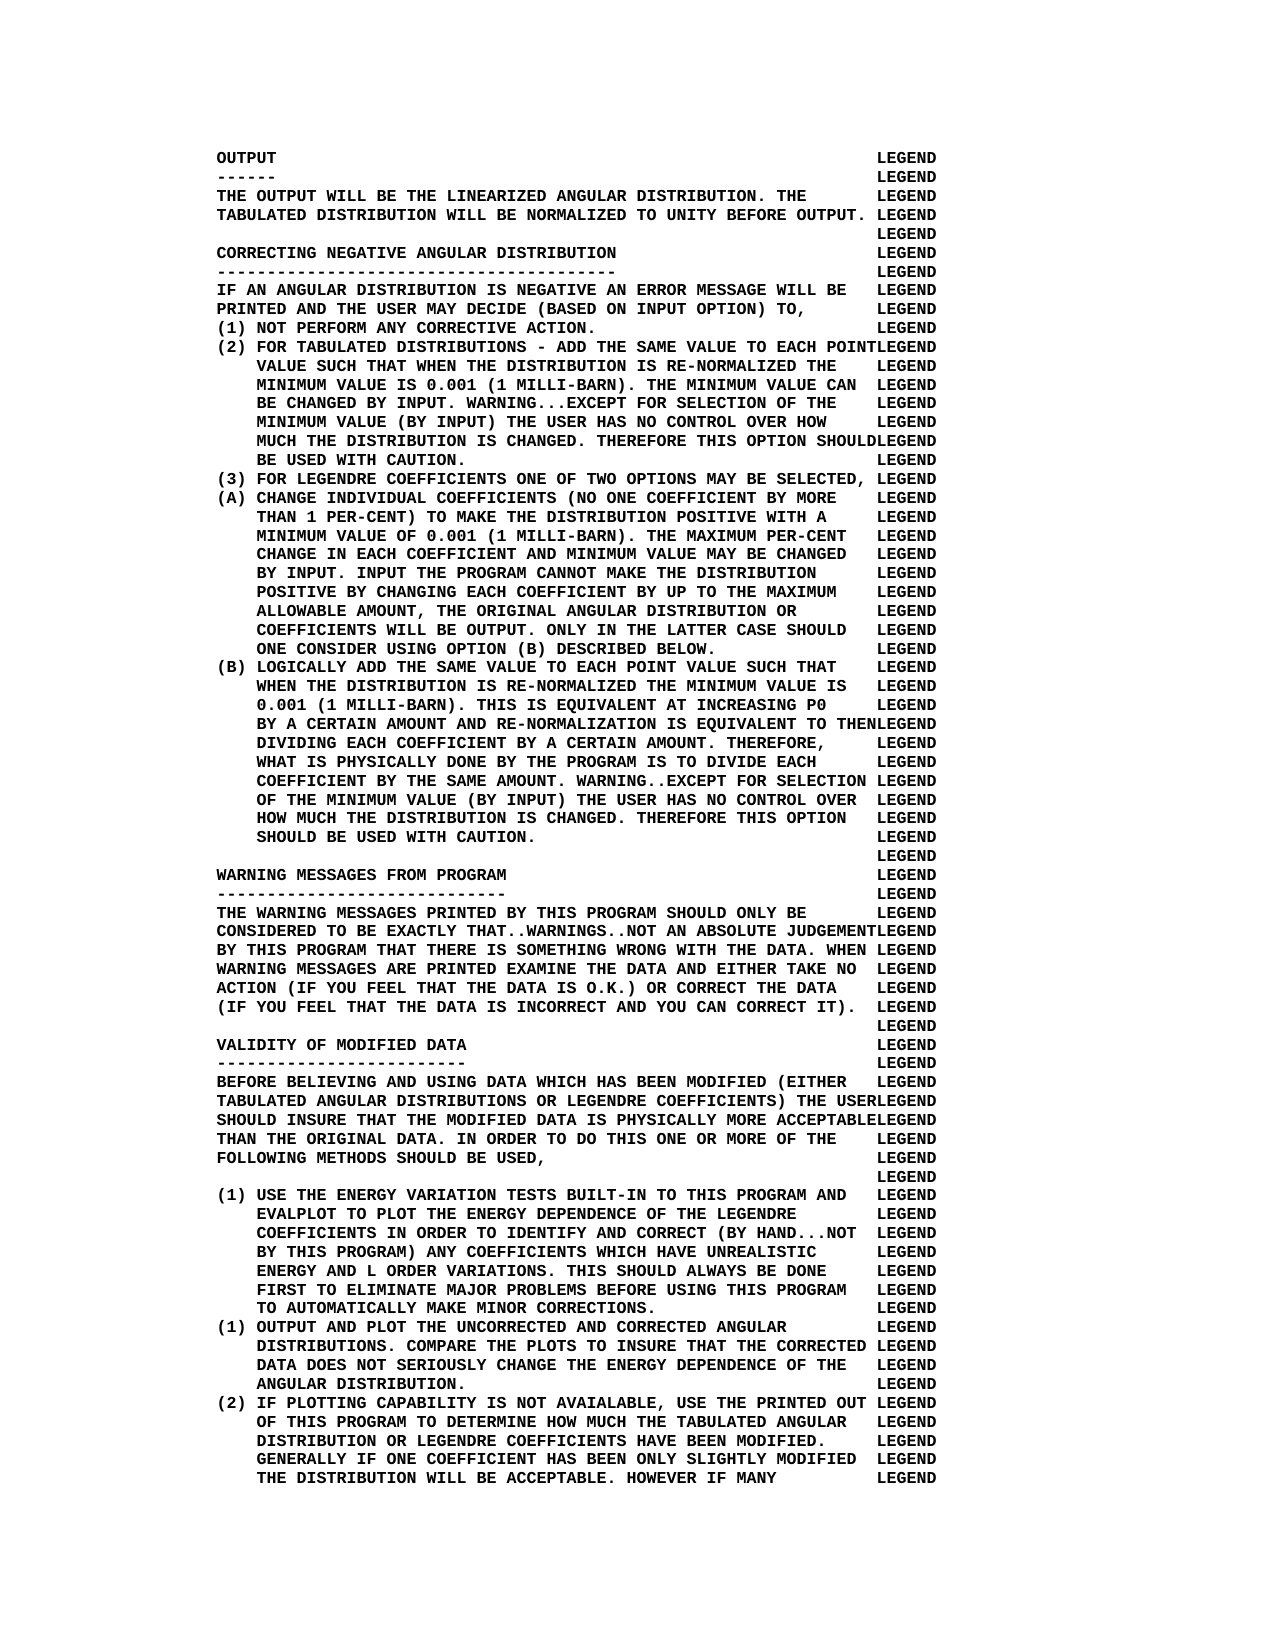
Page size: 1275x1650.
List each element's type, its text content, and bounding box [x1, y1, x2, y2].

text CORRECTING NEGATIVE ANGULAR DISTRIBUTION LEGEND [156, 244, 1118, 263]
text DISTRIBUTION OR LEGENDRE COEFFICIENTS HAVE BEEN MODIFIED. LEGEND [156, 1432, 1118, 1451]
text (1) USE THE ENERGY VARIATION TESTS BUILT-IN TO THIS PROGRAM AND LEGEND [156, 1187, 1118, 1206]
text TABULATED ANGULAR DISTRIBUTIONS OR LEGENDRE COEFFICIENTS) THE USERLEGEND [156, 1093, 1118, 1112]
text CHANGE IN EACH COEFFICIENT AND MINIMUM VALUE MAY BE CHANGED LEGEND [156, 546, 1118, 565]
text (B) LOGICALLY ADD THE SAME VALUE TO EACH POINT VALUE SUCH THAT LEGEND [156, 659, 1118, 678]
text THAN THE ORIGINAL DATA. IN ORDER TO DO THIS ONE OR MORE OF THE LEGEND [156, 1130, 1118, 1149]
text WHAT IS PHYSICALLY DONE BY THE PROGRAM IS TO DIVIDE EACH LEGEND [156, 753, 1118, 772]
text BE CHANGED BY INPUT. WARNING...EXCEPT FOR SELECTION OF THE LEGEND [156, 395, 1118, 414]
text BEFORE BELIEVING AND USING DATA WHICH HAS BEEN MODIFIED (EITHER LEGEND [156, 1074, 1118, 1093]
text ------ LEGEND [156, 169, 1118, 188]
text DISTRIBUTIONS. COMPARE THE PLOTS TO INSURE THAT THE CORRECTED LEGEND [156, 1338, 1118, 1357]
text ALLOWABLE AMOUNT, THE ORIGINAL ANGULAR DISTRIBUTION OR LEGEND [156, 602, 1118, 621]
text EVALPLOT TO PLOT THE ENERGY DEPENDENCE OF THE LEGENDRE LEGEND [156, 1206, 1118, 1225]
text (A) CHANGE INDIVIDUAL COEFFICIENTS (NO ONE COEFFICIENT BY MORE LEGEND [156, 489, 1118, 508]
text DATA DOES NOT SERIOUSLY CHANGE THE ENERGY DEPENDENCE OF THE LEGEND [156, 1357, 1118, 1376]
text COEFFICIENT BY THE SAME AMOUNT. WARNING..EXCEPT FOR SELECTION LEGEND [156, 772, 1118, 791]
text VALIDITY OF MODIFIED DATA LEGEND [156, 1036, 1118, 1055]
text ----------------------------- LEGEND [156, 885, 1118, 904]
text LEGEND [156, 225, 1118, 244]
text (IF YOU FEEL THAT THE DATA IS INCORRECT AND YOU CAN CORRECT IT). LEGEND [156, 998, 1118, 1017]
text BY THIS PROGRAM THAT THERE IS SOMETHING WRONG WITH THE DATA. WHEN LEGEND [156, 942, 1118, 961]
text LEGEND [156, 1168, 1118, 1187]
text IF AN ANGULAR DISTRIBUTION IS NEGATIVE AN ERROR MESSAGE WILL BE LEGEND [156, 282, 1118, 301]
text TABULATED DISTRIBUTION WILL BE NORMALIZED TO UNITY BEFORE OUTPUT. LEGEND [156, 207, 1118, 225]
text POSITIVE BY CHANGING EACH COEFFICIENT BY UP TO THE MAXIMUM LEGEND [156, 584, 1118, 602]
text ---------------------------------------- LEGEND [156, 263, 1118, 282]
text 0.001 (1 MILLI-BARN). THIS IS EQUIVALENT AT INCREASING P0 LEGEND [156, 697, 1118, 716]
text GENERALLY IF ONE COEFFICIENT HAS BEEN ONLY SLIGHTLY MODIFIED LEGEND [156, 1451, 1118, 1470]
text LEGEND [156, 1017, 1118, 1036]
text ------------------------- LEGEND [156, 1055, 1118, 1074]
text SHOULD BE USED WITH CAUTION. LEGEND [156, 829, 1118, 848]
text BY THIS PROGRAM) ANY COEFFICIENTS WHICH HAVE UNREALISTIC LEGEND [156, 1243, 1118, 1262]
text ANGULAR DISTRIBUTION. LEGEND [156, 1376, 1118, 1394]
text THE DISTRIBUTION WILL BE ACCEPTABLE. HOWEVER IF MANY LEGEND [156, 1470, 1118, 1489]
text MUCH THE DISTRIBUTION IS CHANGED. THEREFORE THIS OPTION SHOULDLEGEND [156, 433, 1118, 452]
text MINIMUM VALUE (BY INPUT) THE USER HAS NO CONTROL OVER HOW LEGEND [156, 414, 1118, 433]
text BY INPUT. INPUT THE PROGRAM CANNOT MAKE THE DISTRIBUTION LEGEND [156, 565, 1118, 584]
text WARNING MESSAGES ARE PRINTED EXAMINE THE DATA AND EITHER TAKE NO LEGEND [156, 961, 1118, 979]
text LEGEND [156, 848, 1118, 866]
text MINIMUM VALUE IS 0.001 (1 MILLI-BARN). THE MINIMUM VALUE CAN LEGEND [156, 376, 1118, 395]
text (3) FOR LEGENDRE COEFFICIENTS ONE OF TWO OPTIONS MAY BE SELECTED, LEGEND [156, 471, 1118, 489]
text WHEN THE DISTRIBUTION IS RE-NORMALIZED THE MINIMUM VALUE IS LEGEND [156, 678, 1118, 697]
text ACTION (IF YOU FEEL THAT THE DATA IS O.K.) OR CORRECT THE DATA LEGEND [156, 979, 1118, 998]
text THAN 1 PER-CENT) TO MAKE THE DISTRIBUTION POSITIVE WITH A LEGEND [156, 508, 1118, 527]
text BE USED WITH CAUTION. LEGEND [156, 452, 1118, 471]
text (1) OUTPUT AND PLOT THE UNCORRECTED AND CORRECTED ANGULAR LEGEND [156, 1319, 1118, 1338]
text BY A CERTAIN AMOUNT AND RE-NORMALIZATION IS EQUIVALENT TO THENLEGEND [156, 716, 1118, 734]
text THE OUTPUT WILL BE THE LINEARIZED ANGULAR DISTRIBUTION. THE LEGEND [156, 188, 1118, 207]
text COEFFICIENTS IN ORDER TO IDENTIFY AND CORRECT (BY HAND...NOT LEGEND [156, 1225, 1118, 1243]
text VALUE SUCH THAT WHEN THE DISTRIBUTION IS RE-NORMALIZED THE LEGEND [156, 357, 1118, 376]
text (2) IF PLOTTING CAPABILITY IS NOT AVAIALABLE, USE THE PRINTED OUT LEGEND [156, 1394, 1118, 1413]
text (2) FOR TABULATED DISTRIBUTIONS - ADD THE SAME VALUE TO EACH POINTLEGEND [156, 338, 1118, 357]
text HOW MUCH THE DISTRIBUTION IS CHANGED. THEREFORE THIS OPTION LEGEND [156, 810, 1118, 829]
text FIRST TO ELIMINATE MAJOR PROBLEMS BEFORE USING THIS PROGRAM LEGEND [156, 1281, 1118, 1300]
text WARNING MESSAGES FROM PROGRAM LEGEND [156, 866, 1118, 885]
text OF THIS PROGRAM TO DETERMINE HOW MUCH THE TABULATED ANGULAR LEGEND [156, 1413, 1118, 1432]
text OUTPUT LEGEND [156, 150, 1118, 169]
text ONE CONSIDER USING OPTION (B) DESCRIBED BELOW. LEGEND [156, 640, 1118, 659]
text ENERGY AND L ORDER VARIATIONS. THIS SHOULD ALWAYS BE DONE LEGEND [156, 1262, 1118, 1281]
text OF THE MINIMUM VALUE (BY INPUT) THE USER HAS NO CONTROL OVER LEGEND [156, 791, 1118, 810]
text (1) NOT PERFORM ANY CORRECTIVE ACTION. LEGEND [156, 320, 1118, 338]
text PRINTED AND THE USER MAY DECIDE (BASED ON INPUT OPTION) TO, LEGEND [156, 301, 1118, 320]
text DIVIDING EACH COEFFICIENT BY A CERTAIN AMOUNT. THEREFORE, LEGEND [156, 734, 1118, 753]
text CONSIDERED TO BE EXACTLY THAT..WARNINGS..NOT AN ABSOLUTE JUDGEMENTLEGEND [156, 923, 1118, 942]
text THE WARNING MESSAGES PRINTED BY THIS PROGRAM SHOULD ONLY BE LEGEND [156, 904, 1118, 923]
text COEFFICIENTS WILL BE OUTPUT. ONLY IN THE LATTER CASE SHOULD LEGEND [156, 621, 1118, 640]
text SHOULD INSURE THAT THE MODIFIED DATA IS PHYSICALLY MORE ACCEPTABLELEGEND [156, 1112, 1118, 1130]
text TO AUTOMATICALLY MAKE MINOR CORRECTIONS. LEGEND [156, 1300, 1118, 1319]
text MINIMUM VALUE OF 0.001 (1 MILLI-BARN). THE MAXIMUM PER-CENT LEGEND [156, 527, 1118, 546]
text FOLLOWING METHODS SHOULD BE USED, LEGEND [156, 1149, 1118, 1168]
